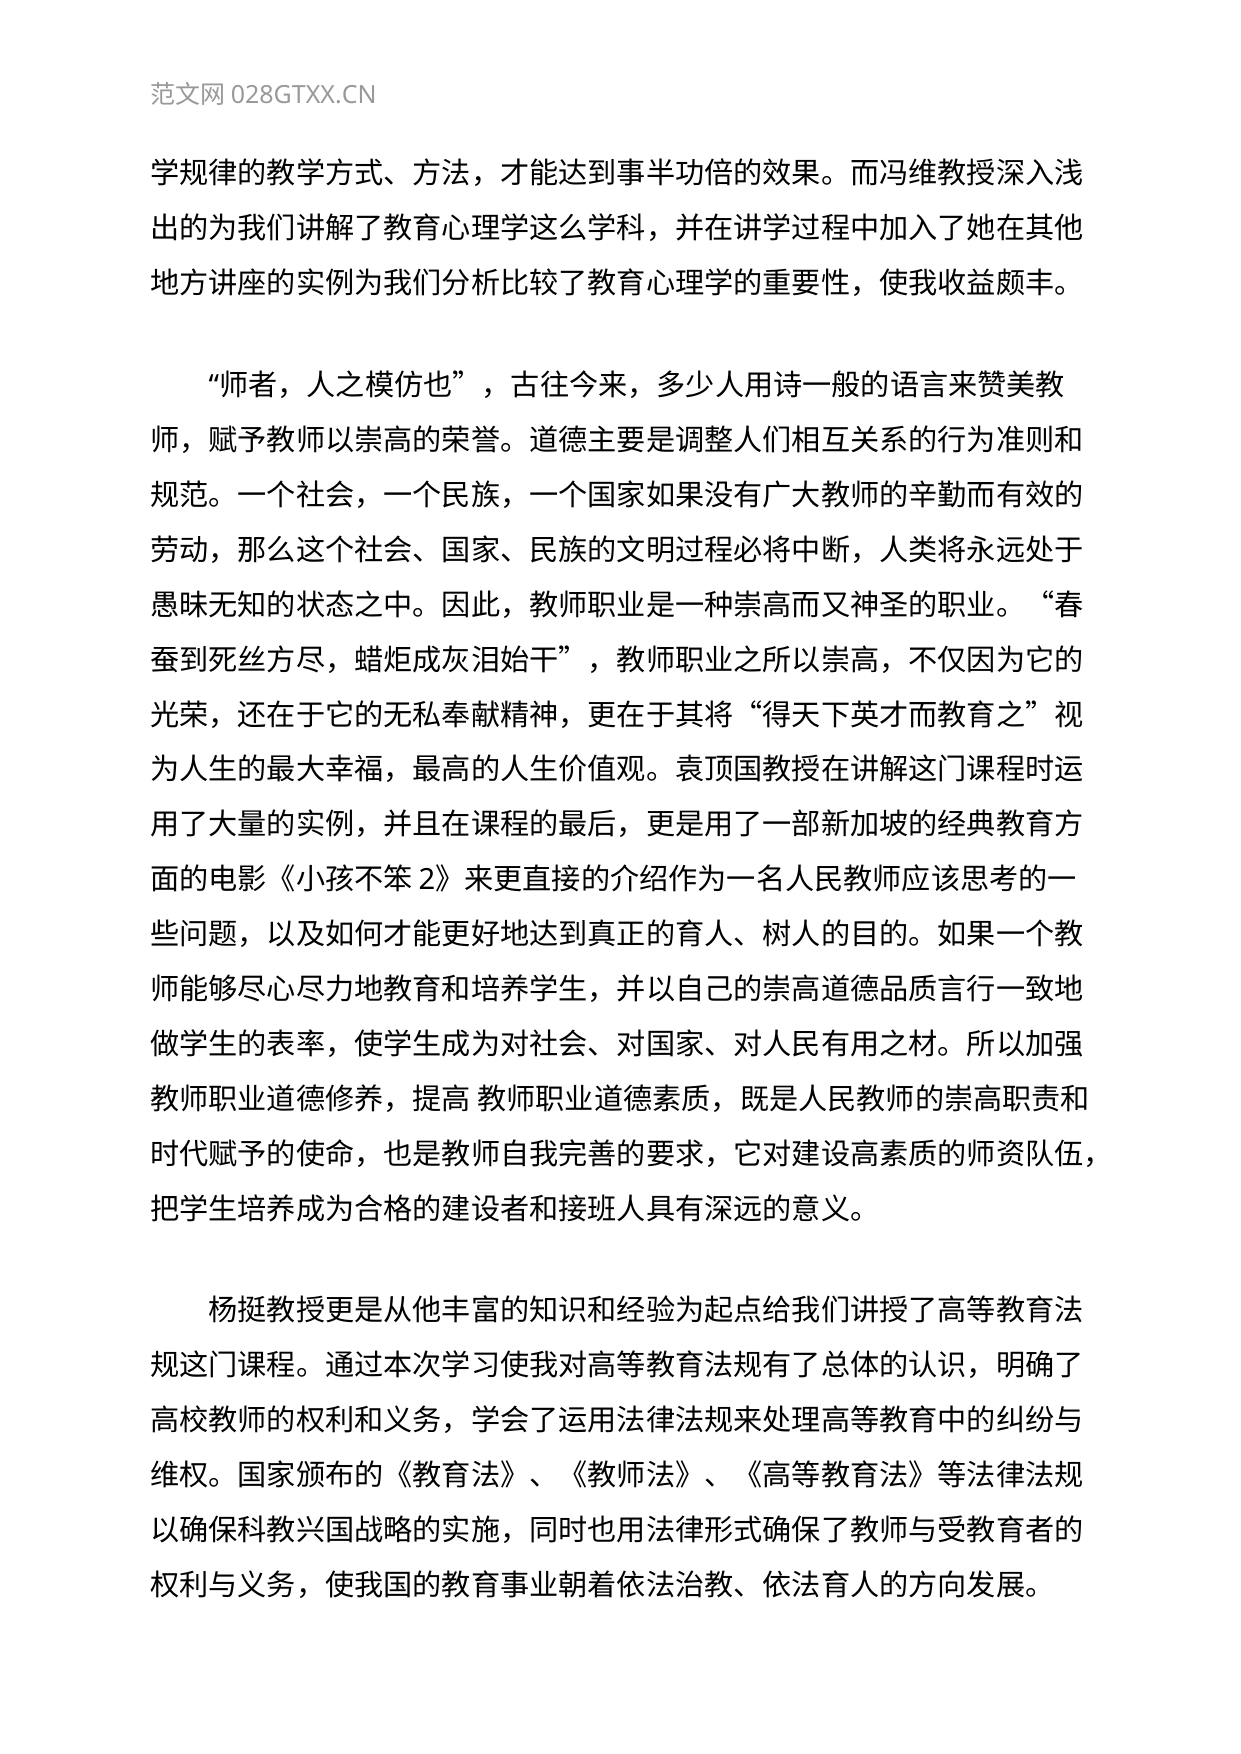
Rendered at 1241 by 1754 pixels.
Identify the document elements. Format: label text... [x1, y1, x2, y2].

text “师者，人之模仿也”，古往今来，多少人用诗一般的语言来赞美教师，赋予教师以崇高的荣誉。道德主要是调整人们相互关系的行为准则和规范。一个社会，一个民族，一个国家如果没有广大教师的辛勤而有效的劳动，那么这个社会、国家、民族的文明过程必将中断，人类将永远处于愚昧无知的状态之中。因此，教师职业是一种崇高而又神圣的职业。“春蚕到死丝方尽，蜡炬成灰泪始干”，教师职业之所以崇高，不仅因为它的光荣，还在于它的无私奉献精神，更在于其将“得天下英才而教育之”视为人生的最大幸福，最高的人生价值观。袁顶国教授在讲解这门课程时运用了大量的实例，并且在课程的最后，更是用了一部新加坡的经典教育方面的电影《小孩不笨2》来更直接的介绍作为一名人民教师应该思考的一些问题，以及如何才能更好地达到真正的育人、树人的目的。如果一个教师能够尽心尽力地教育和培养学生，并以自己的崇高道德品质言行一致地做学生的表率，使学生成为对社会、对国家、对人民有用之材。所以加强教师职业道德修养，提高 教师职业道德素质，既是人民教师的崇高职责和时代赋予的使命，也是教师自我完善的要求，它对建设高素质的师资队伍，把学生培养成为合格的建设者和接班人具有深远的意义。 [150, 362, 1090, 1227]
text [150, 150, 1090, 302]
text 杨挺教授更是从他丰富的知识和经验为起点给我们讲授了高等教育法规这门课程。通过本次学习使我对高等教育法规有了总体的认识，明确了高校教师的权利和义务，学会了运用法律法规来处理高等教育中的纠纷与维权。国家颁布的《教育法》、《教师法》、《高等教育法》等法律法规以确保科教兴国战略的实施，同时也用法律形式确保了教师与受教育者的权利与义务，使我国的教育事业朝着依法治教、依法育人的方向发展。 [150, 1287, 1090, 1604]
